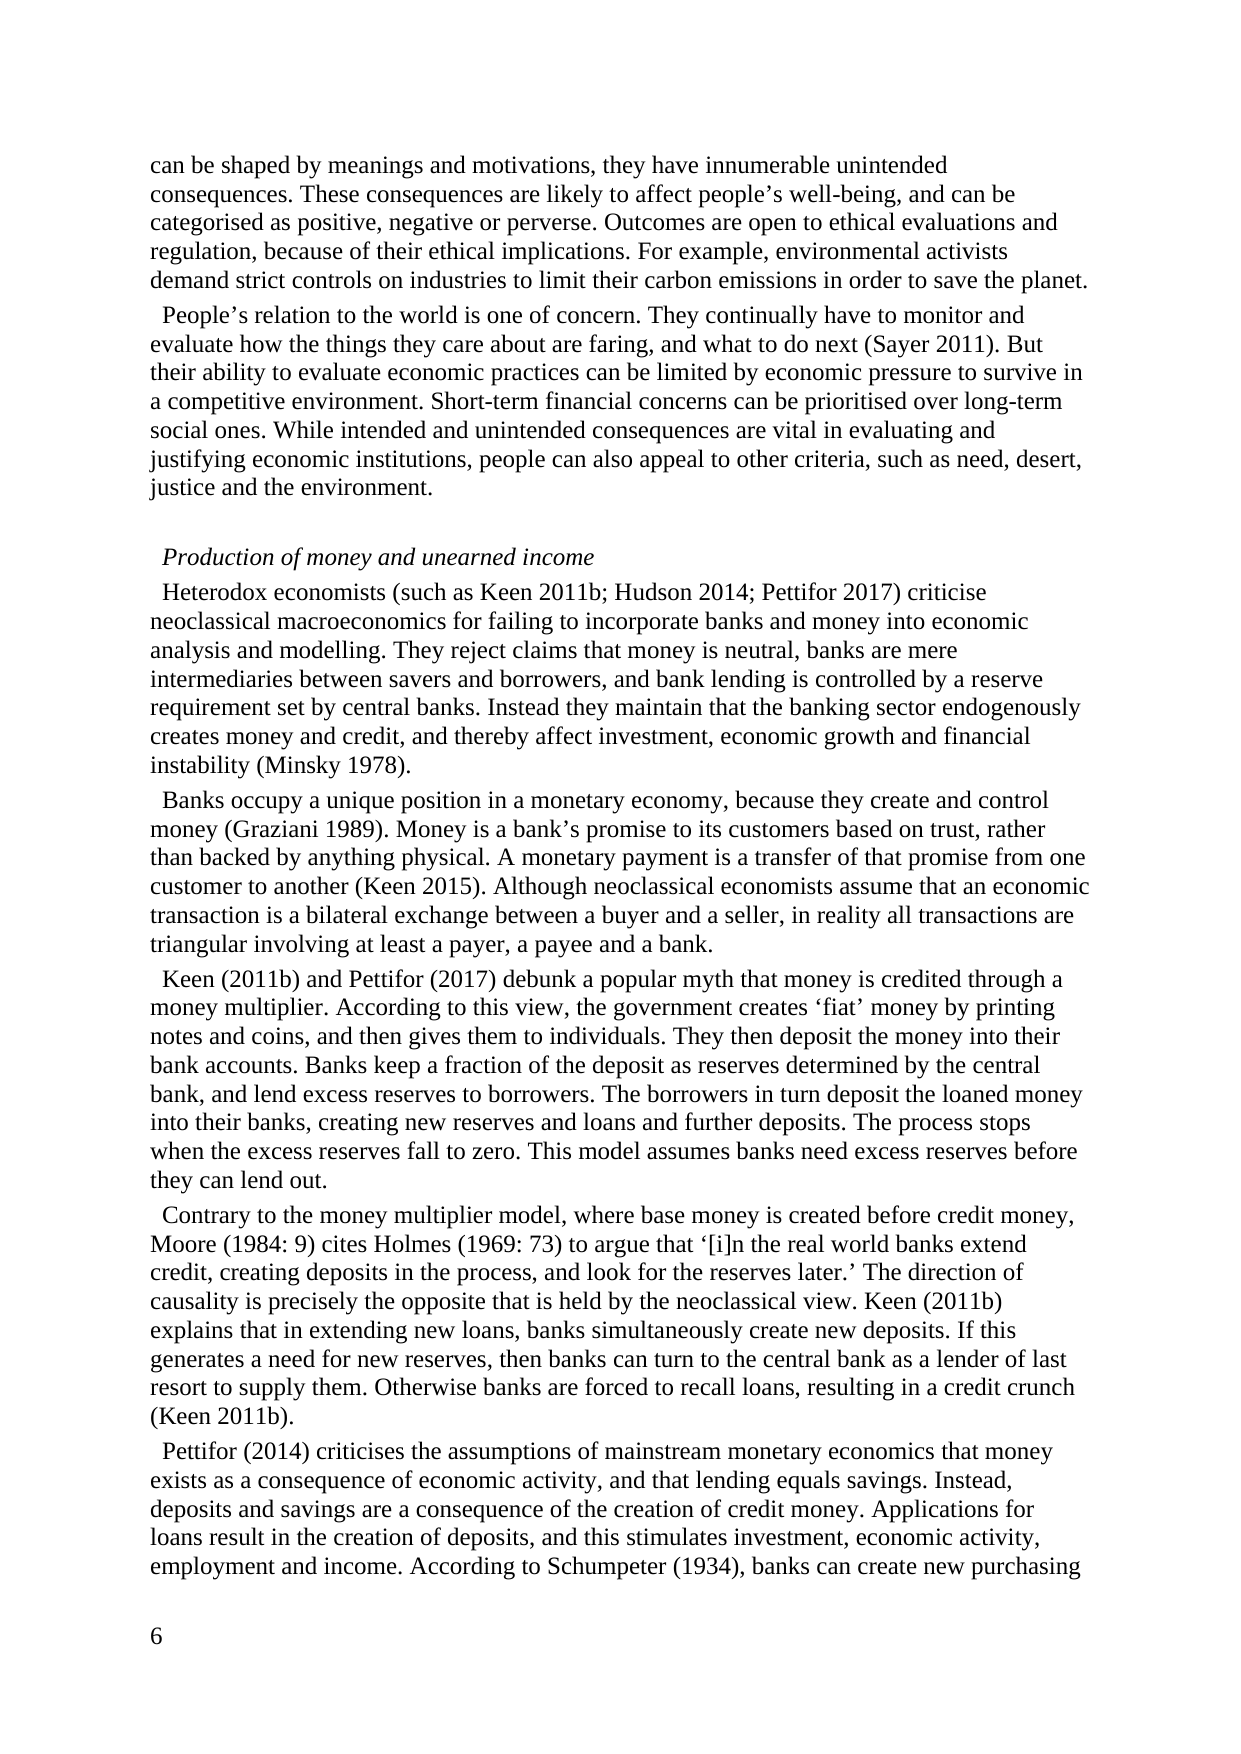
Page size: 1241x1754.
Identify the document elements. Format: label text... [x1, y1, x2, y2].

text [150, 1436, 1090, 1580]
text Keen (2011b) and Pettifor (2017) debunk a popular myth that money is credited through a money multiplier. According to this view, the government creates ‘fiat’ money by printing notes and coins, and then gives them to individuals. They then deposit the money into their bank accounts. Banks keep a fraction of the deposit as reserves determined by the central bank, and lend excess reserves to borrowers. The borrowers in turn deposit the loaned money into their banks, creating new reserves and loans and further deposits. The process stops when the excess reserves fall to zero. This model assumes banks need excess reserves before they can lend out. [150, 964, 1090, 1194]
text People’s relation to the world is one of concern. They continually have to monitor and evaluate how the things they care about are faring, and what to do next (Sayer 2011). But their ability to evaluate economic practices can be limited by economic pressure to survive in a competitive environment. Short-term financial concerns can be prioritised over long-term social ones. While intended and unintended consequences are vital in evaluating and justifying economic institutions, people can also appeal to other criteria, such as need, desert, justice and the environment. [150, 300, 1090, 501]
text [150, 150, 1090, 294]
text Heterodox economists (such as Keen 2011b; Hudson 2014; Pettifor 2017) criticise neoclassical macroeconomics for failing to incorporate banks and money into economic analysis and modelling. They reject claims that money is neutral, banks are mere intermediaries between savers and borrowers, and bank lending is controlled by a reserve requirement set by central banks. Instead they maintain that the banking sector endogenously creates money and credit, and thereby affect investment, economic growth and financial instability (Minsky 1978). [150, 577, 1090, 779]
text Contrary to the money multiplier model, where base money is created before credit money, Moore (1984: 9) cites Holmes (1969: 73) to argue that ‘[i]n the real world banks extend credit, creating deposits in the process, and look for the reserves later.’ The direction of causality is precisely the opposite that is held by the neoclassical view. Keen (2011b) explains that in extending new loans, banks simultaneously create new deposits. If this generates a need for new reserves, then banks can turn to the central bank as a lender of last resort to supply them. Otherwise banks are forced to recall loans, resulting in a credit crunch (Keen 2011b). [150, 1200, 1090, 1430]
text Production of money and unearned income [150, 542, 1090, 571]
text Banks occupy a unique position in a monetary economy, because they create and control money (Graziani 1989). Money is a bank’s promise to its customers based on trust, rather than backed by anything physical. A monetary payment is a transfer of that promise from one customer to another (Keen 2015). Although neoclassical economists assume that an economic transaction is a bilateral exchange between a buyer and a seller, in reality all transactions are triangular involving at least a payer, a payee and a bank. [150, 785, 1090, 957]
